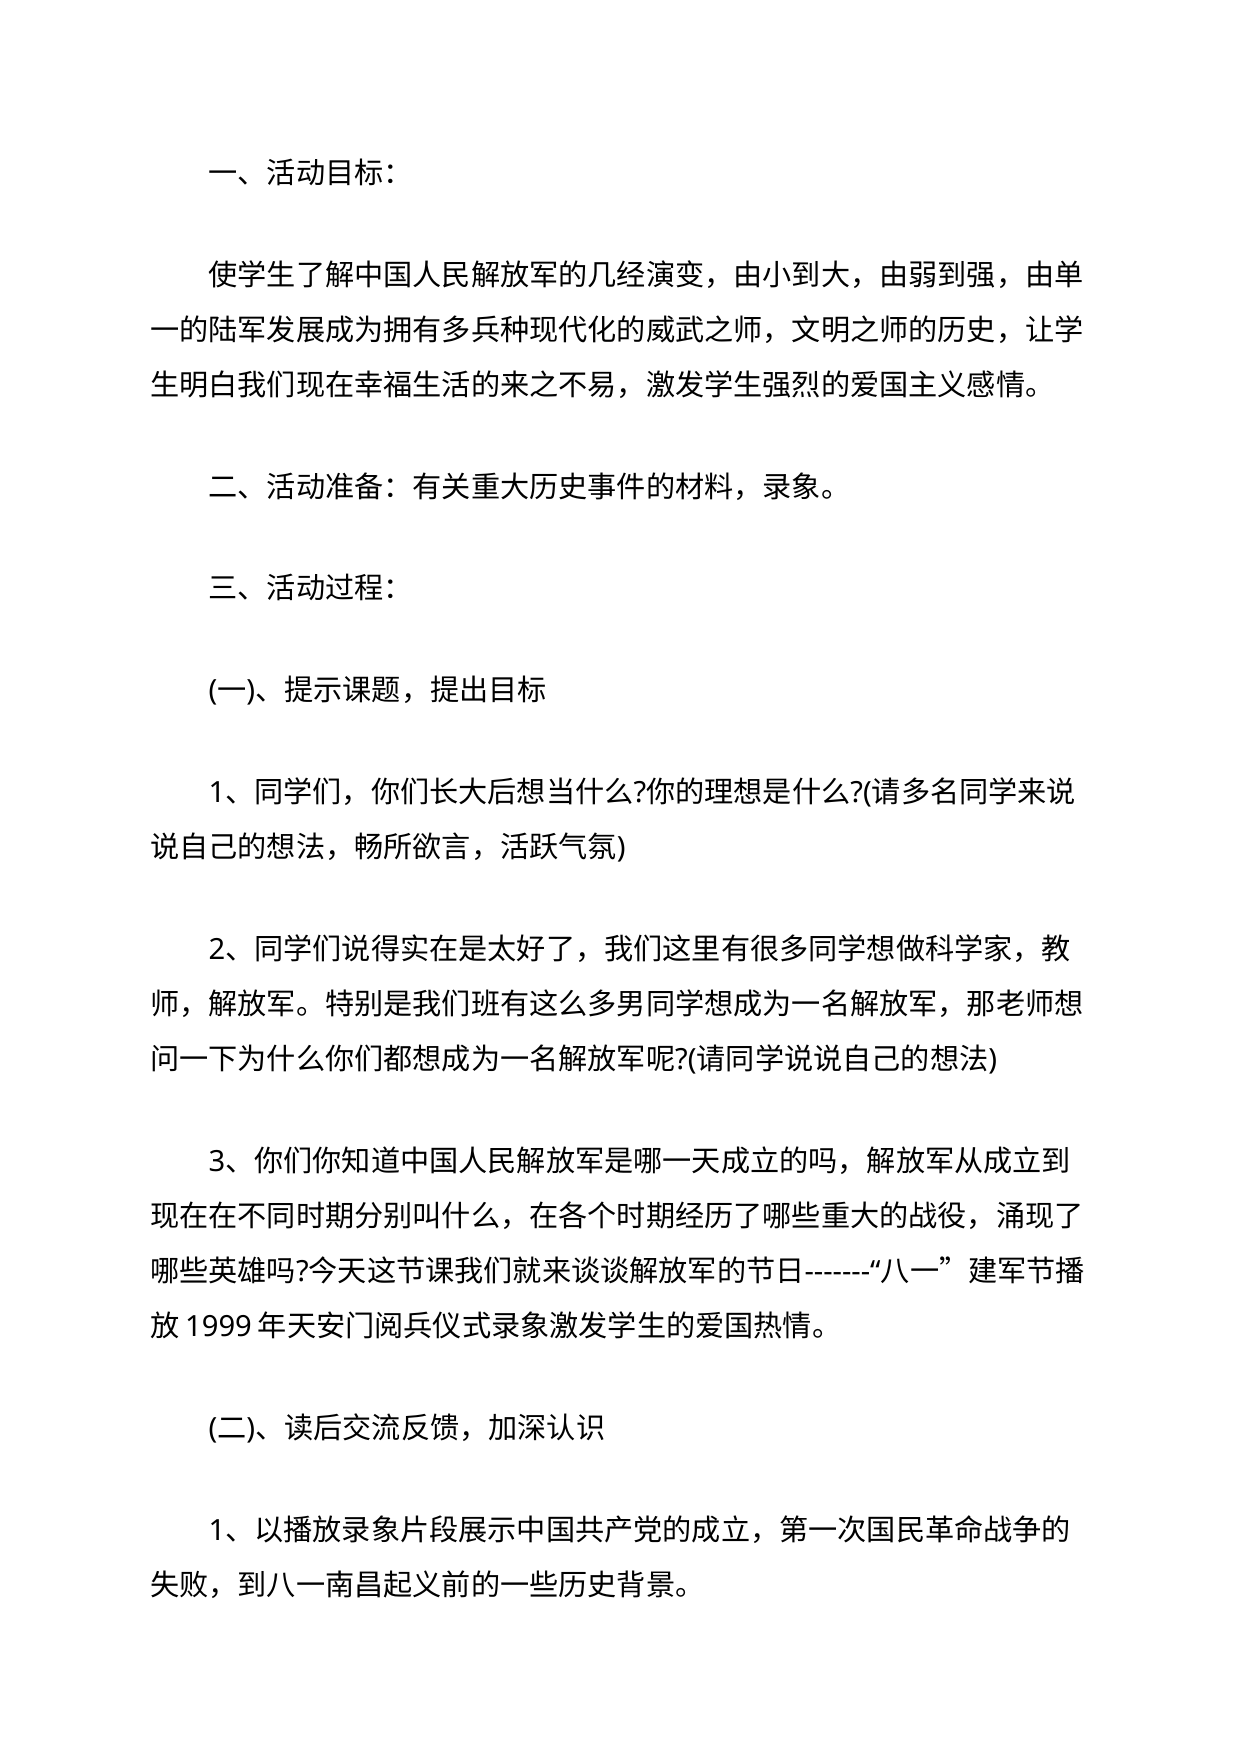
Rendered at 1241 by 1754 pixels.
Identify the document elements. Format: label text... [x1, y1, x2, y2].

text 2、同学们说得实在是太好了，我们这里有很多同学想做科学家，教师，解放军。特别是我们班有这么多男同学想成为一名解放军，那老师想问一下为什么你们都想成为一名解放军呢?(请同学说说自己的想法) [150, 926, 1090, 1078]
text (一)、提示课题，提出目标 [150, 667, 1090, 709]
text 1、以播放录象片段展示中国共产党的成立，第一次国民革命战争的失败，到八一南昌起义前的一些历史背景。 [150, 1507, 1090, 1604]
text 三、活动过程： [150, 565, 1090, 607]
text 3、你们你知道中国人民解放军是哪一天成立的吗，解放军从成立到现在在不同时期分别叫什么，在各个时期经历了哪些重大的战役，涌现了哪些英雄吗?今天这节课我们就来谈谈解放军的节日-------“八一”建军节播放1999年天安门阅兵仪式录象激发学生的爱国热情。 [150, 1138, 1090, 1345]
text 一、活动目标： [150, 150, 1090, 192]
text (二)、读后交流反馈，加深认识 [150, 1404, 1090, 1447]
text 使学生了解中国人民解放军的几经演变，由小到大，由弱到强，由单一的陆军发展成为拥有多兵种现代化的威武之师，文明之师的历史，让学生明白我们现在幸福生活的来之不易，激发学生强烈的爱国主义感情。 [150, 252, 1090, 404]
text 二、活动准备：有关重大历史事件的材料，录象。 [150, 463, 1090, 506]
text 1、同学们，你们长大后想当什么?你的理想是什么?(请多名同学来说说自己的想法，畅所欲言，活跃气氛) [150, 769, 1090, 866]
